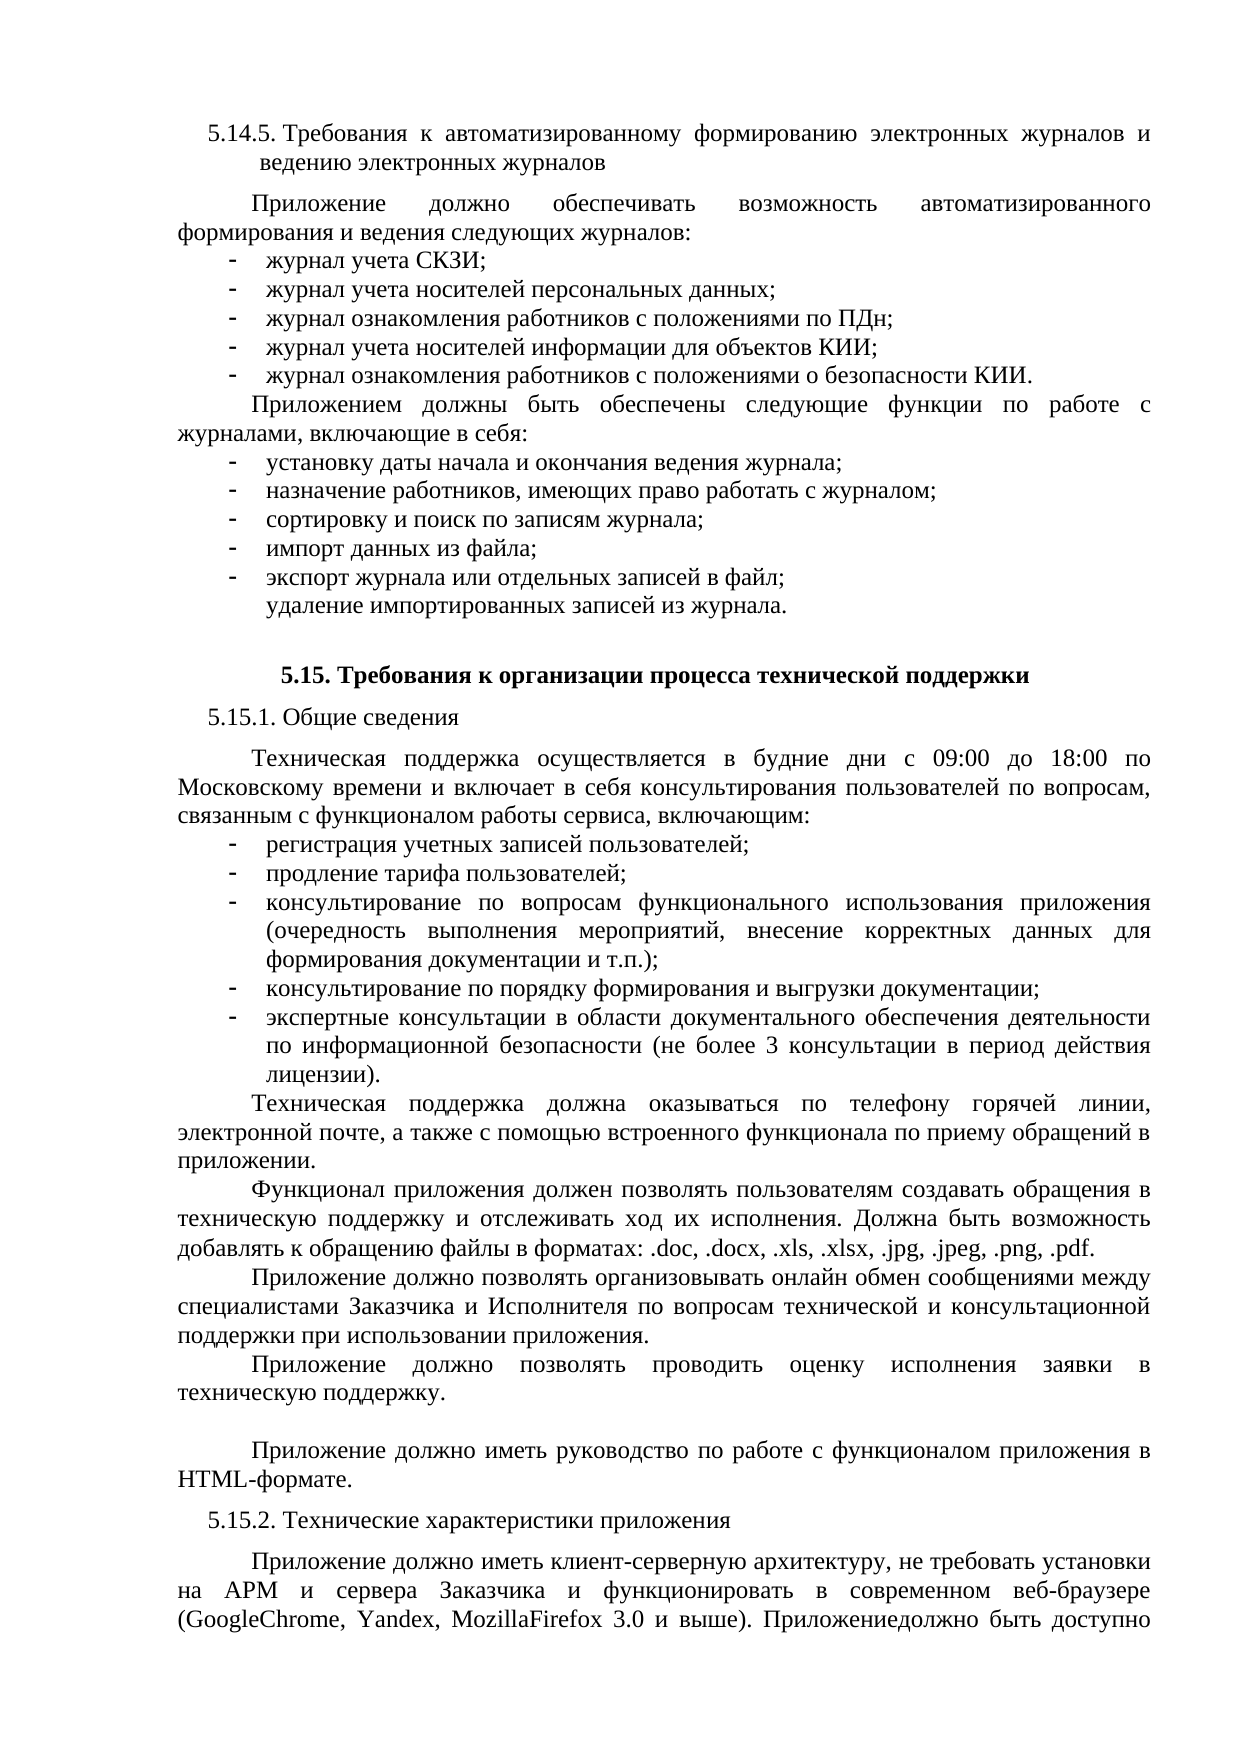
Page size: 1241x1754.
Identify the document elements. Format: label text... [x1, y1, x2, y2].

text Техническая поддержка должна оказываться по телефону горячей линии, электронной почте, а также с помощью встроенного функционала по приему обращений в приложении. [177, 1088, 1152, 1174]
subtitle Требования к организации процесса технической поддержки [207, 661, 1152, 689]
text Приложением должны быть обеспечены следующие функции по работе с журналами, включающие в себя: [177, 389, 1152, 447]
subtitle Требования к автоматизированному формированию электронных журналов и ведению электронных журналов [207, 118, 1152, 176]
list консультирование по вопросам функционального использования приложения (очередность выполнения мероприятий, внесение корректных данных для формирования документации и т.п.); [228, 887, 1152, 973]
list журнал ознакомления работников с положениями по ПДн; [228, 303, 1152, 332]
text Техническая поддержка осуществляется в будние дни с 09:00 до 18:00 по Московскому времени и включает в себя консультирования пользователей по вопросам, связанным с функционалом работы сервиса, включающим: [177, 743, 1152, 829]
text Приложение должно позволять организовывать онлайн обмен сообщениями между специалистами Заказчика и Исполнителя по вопросам технической и консультационной поддержки при использовании приложения. [177, 1262, 1152, 1349]
list регистрация учетных записей пользователей; [228, 829, 1152, 858]
list консультирование по порядку формирования и выгрузки документации; [228, 973, 1152, 1002]
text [177, 1546, 1152, 1632]
text Приложение должно иметь руководство по работе с функционалом приложения в HTML-формате. [177, 1435, 1152, 1492]
list назначение работников, имеющих право работать с журналом; [228, 476, 1152, 504]
list журнал учета носителей персональных данных; [228, 274, 1152, 303]
list установку даты начала и окончания ведения журнала; [228, 447, 1152, 476]
subtitle Технические характеристики приложения [207, 1505, 1152, 1534]
list экспорт журнала или отдельных записей в файл; [228, 562, 1152, 591]
subtitle Общие сведения [207, 702, 1152, 731]
list удаление импортированных записей из журнала. [266, 591, 1152, 619]
list журнал учета носителей информации для объектов КИИ; [228, 332, 1152, 361]
list журнал ознакомления работников с положениями о безопасности КИИ. [228, 361, 1152, 389]
list продление тарифа пользователей; [228, 858, 1152, 887]
list экспертные консультации в области документального обеспечения деятельности по информационной безопасности (не более 3 консультации в период действия лицензии). [228, 1002, 1152, 1088]
list импорт данных из файла; [228, 533, 1152, 562]
text Приложение должно обеспечивать возможность автоматизированного формирования и ведения следующих журналов: [177, 188, 1152, 246]
list журнал учета СКЗИ; [228, 246, 1152, 274]
text Приложение должно позволять проводить оценку исполнения заявки в техническую поддержку. [177, 1349, 1152, 1406]
list сортировку и поиск по записям журнала; [228, 504, 1152, 533]
text Функционал приложения должен позволять пользователям создавать обращения в техническую поддержку и отслеживать ход их исполнения. Должна быть возможность добавлять к обращению файлы в форматах: .doc, .docx, .xls, .xlsx, .jpg, .jpeg, .png, .pdf. [177, 1174, 1152, 1262]
